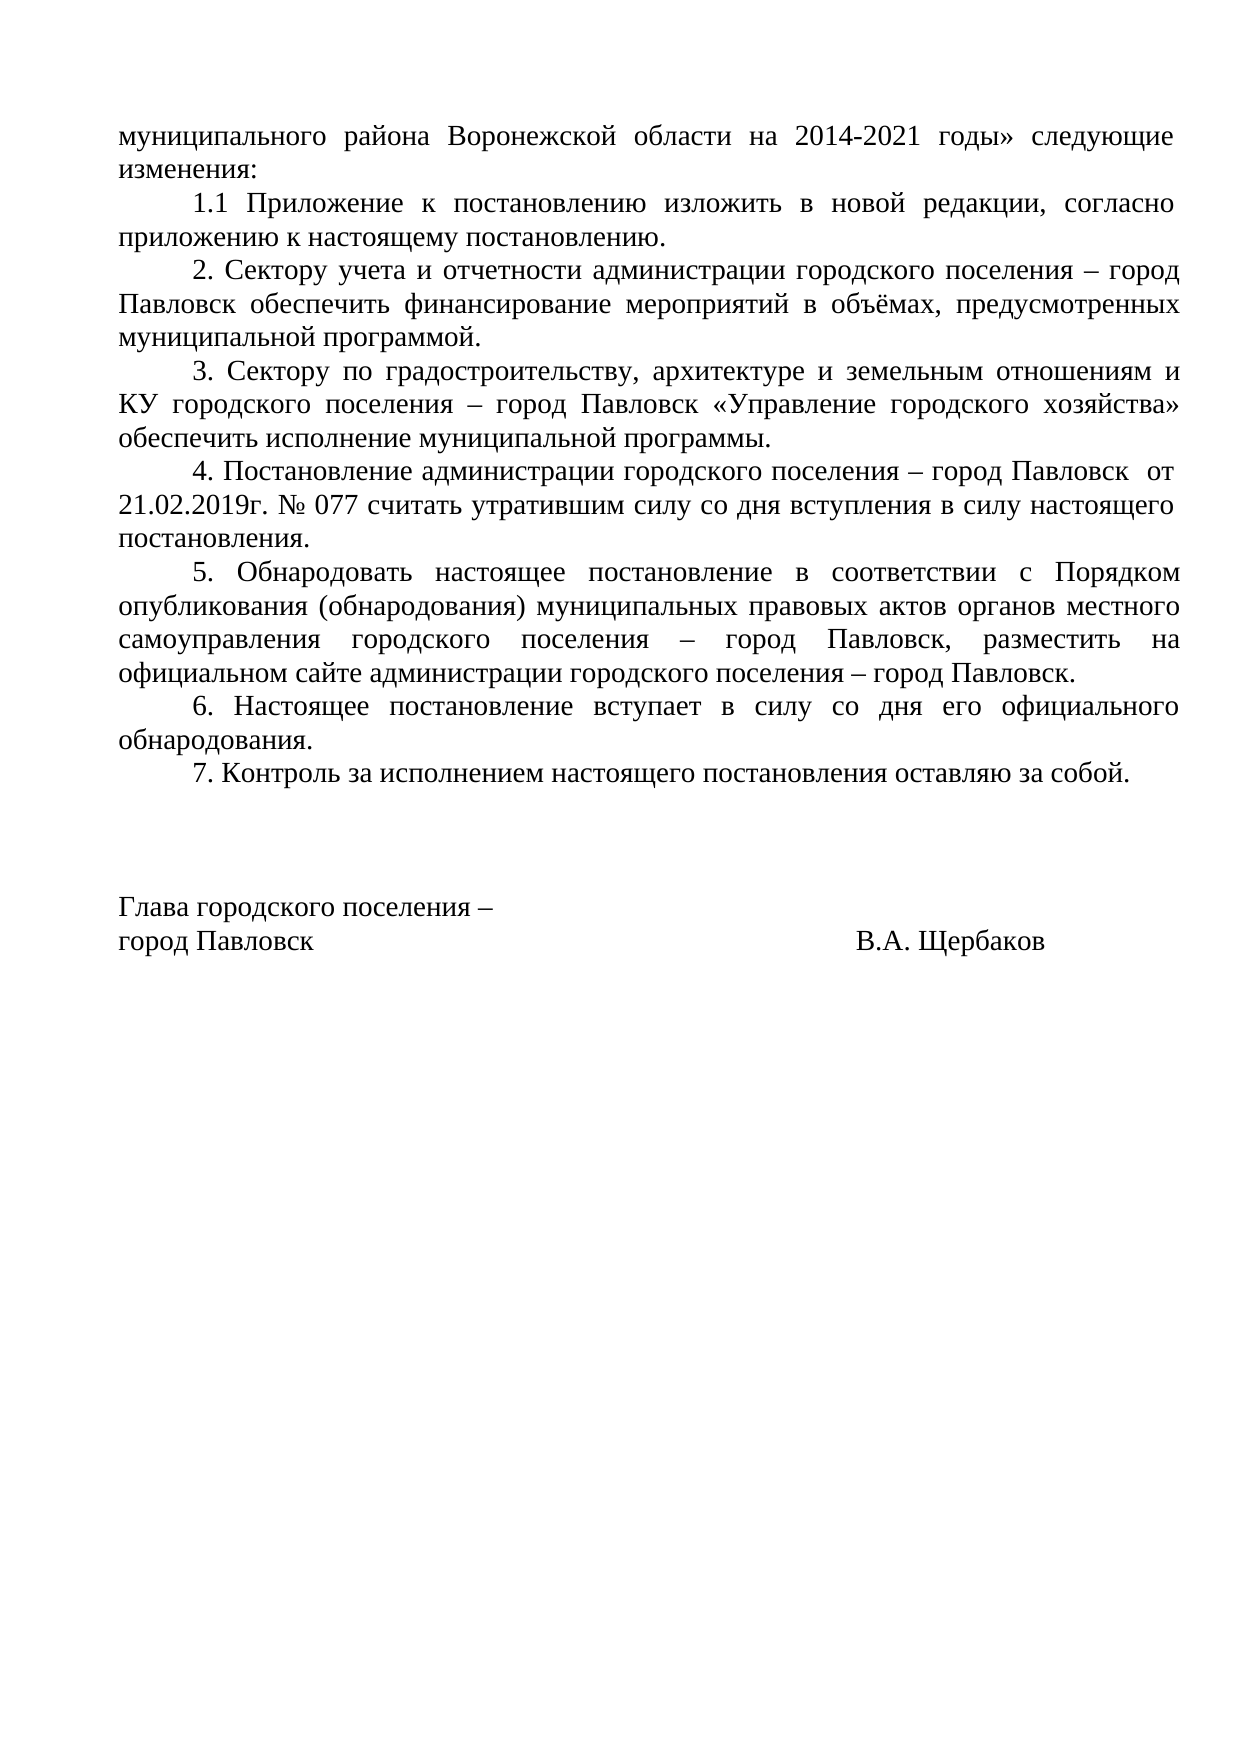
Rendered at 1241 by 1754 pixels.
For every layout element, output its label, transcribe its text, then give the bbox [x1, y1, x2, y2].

text 3. Сектору по градостроительству, архитектуре и земельным отношениям и КУ городского поселения – город Павловск «Управление городского хозяйства» обеспечить исполнение муниципальной программы. [118, 353, 1181, 453]
subtitle Глава городского поселения – [118, 889, 1169, 923]
text 4. Постановление администрации городского поселения – город Павловск от 21.02.2019г. № 077 считать утратившим силу со дня вступления в силу настоящего постановления. [118, 453, 1175, 554]
text 1.1 Приложение к постановлению изложить в новой редакции, согласно приложению к настоящему постановлению. [118, 185, 1175, 252]
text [118, 118, 1175, 185]
text 2. Сектору учета и отчетности администрации городского поселения – город Павловск обеспечить финансирование мероприятий в объёмах, предусмотренных муниципальной программой. [118, 252, 1181, 353]
text 6. Настоящее постановление вступает в силу со дня его официального обнародования. [118, 688, 1181, 755]
subtitle город Павловск В.А. Щербаков [118, 923, 1169, 957]
text 5. Обнародовать настоящее постановление в соответствии с Порядком опубликования (обнародования) муниципальных правовых актов органов местного самоуправления городского поселения – город Павловск, разместить на официальном сайте администрации городского поселения – город Павловск. [118, 554, 1181, 688]
text 7. Контроль за исполнением настоящего постановления оставляю за собой. [118, 755, 1181, 789]
